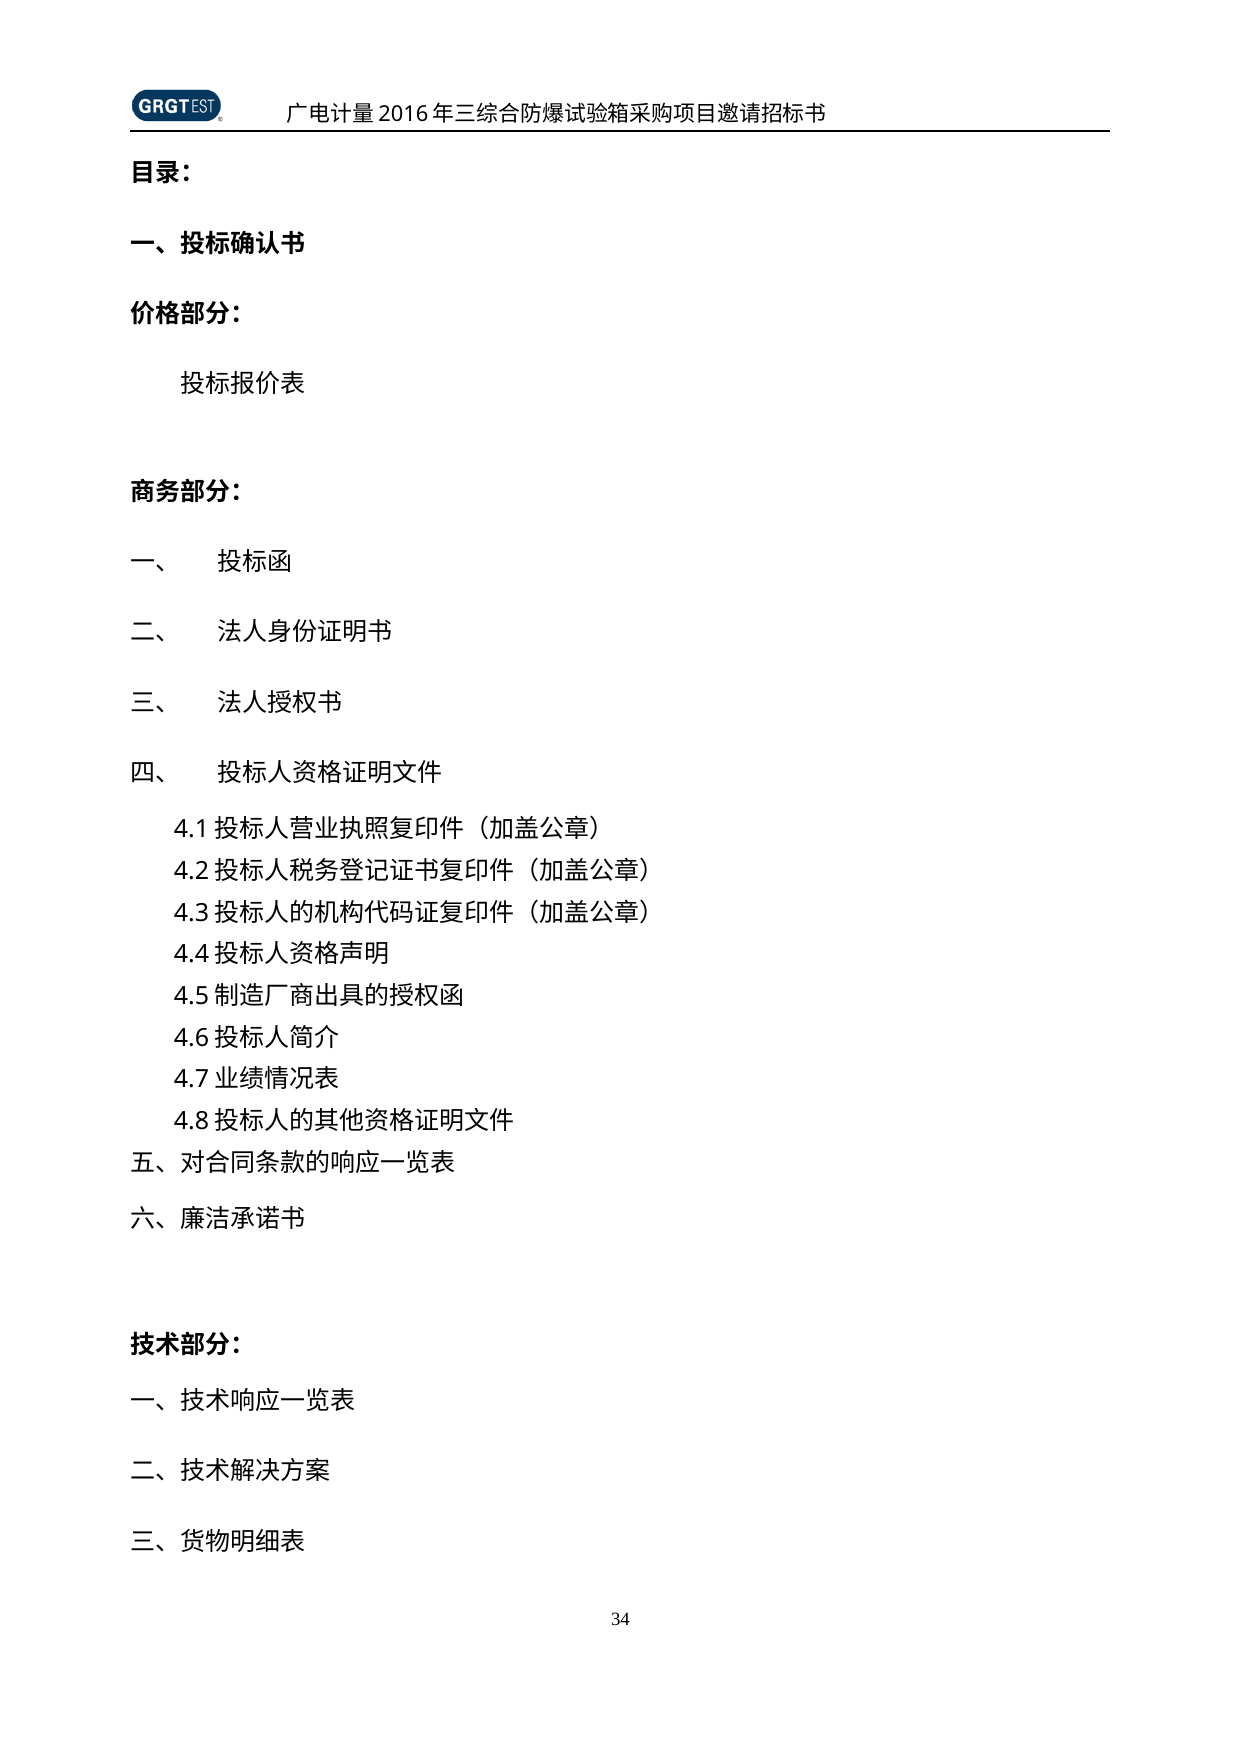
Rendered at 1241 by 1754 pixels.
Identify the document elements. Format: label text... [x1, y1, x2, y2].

text 六、廉洁承诺书 [130, 1184, 1110, 1249]
list 投标函 [130, 527, 1110, 592]
text 二、技术解决方案 [130, 1436, 1110, 1501]
text 4.7业绩情况表 [174, 1059, 1110, 1095]
text 投标报价表 [130, 349, 1110, 414]
text 价格部分： [130, 279, 1110, 344]
text 三、货物明细表 [130, 1507, 1110, 1572]
text 4.8投标人的其他资格证明文件 [174, 1100, 1110, 1137]
picture [129, 88, 224, 122]
text 4.3投标人的机构代码证复印件（加盖公章） [174, 892, 1110, 928]
text 一、投标确认书 [130, 209, 1110, 274]
text 4.5制造厂商出具的授权函 [174, 975, 1110, 1012]
text 目录： [130, 138, 1110, 203]
list 法人身份证明书 [130, 597, 1110, 662]
text 五、对合同条款的响应一览表 [130, 1142, 1110, 1178]
text 4.2投标人税务登记证书复印件（加盖公章） [174, 850, 1110, 887]
text 技术部分： [130, 1324, 1110, 1361]
text 4.1投标人营业执照复印件（加盖公章） [174, 809, 1110, 845]
list 法人授权书 [130, 668, 1110, 733]
list 投标人资格证明文件 [130, 738, 1110, 803]
text 4.4投标人资格声明 [174, 934, 1110, 970]
text 一、技术响应一览表 [130, 1366, 1110, 1431]
text 4.6投标人简介 [174, 1017, 1110, 1053]
text 商务部分： [130, 457, 1110, 522]
